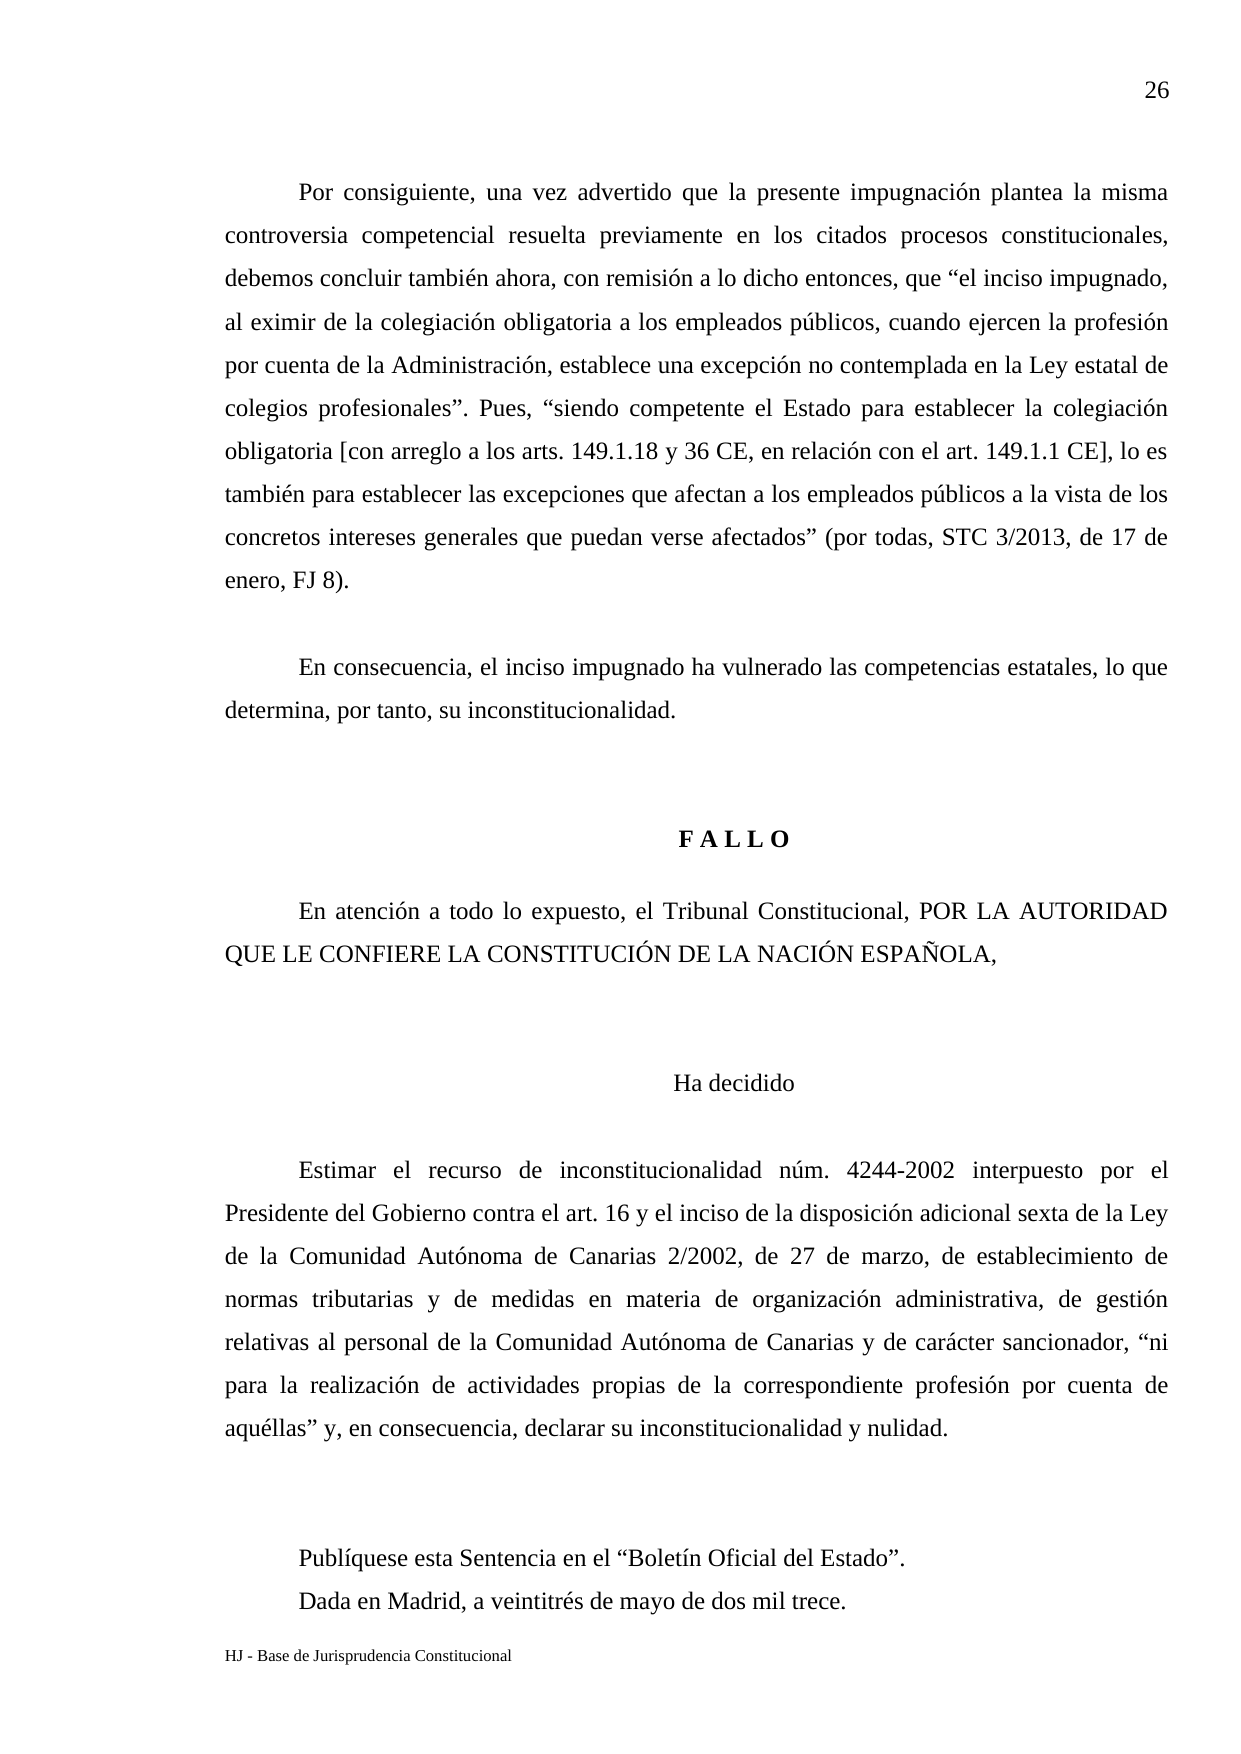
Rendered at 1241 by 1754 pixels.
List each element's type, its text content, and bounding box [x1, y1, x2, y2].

text Por consiguiente, una vez advertido que la presente impugnación plantea la misma controversia competencial resuelta previamente en los citados procesos constitucionales, debemos concluir también ahora, con remisión a lo dicho entonces, que “el inciso impugnado, al eximir de la colegiación obligatoria a los empleados públicos, cuando ejercen la profesión por cuenta de la Administración, establece una excepción no contemplada en la Ley estatal de colegios profesionales”. Pues, “siendo competente el Estado para establecer la colegiación obligatoria [con arreglo a los arts. 149.1.18 y 36 CE, en relación con el art. 149.1.1 CE], lo es también para establecer las excepciones que afectan a los empleados públicos a la vista de los concretos intereses generales que puedan verse afectados” (por todas, STC 3/2013, de 17 de enero, FJ 8). [224, 177, 1169, 594]
text Ha decidido [224, 1068, 1169, 1097]
text En consecuencia, el inciso impugnado ha vulnerado las competencias estatales, lo que determina, por tanto, su inconstitucionalidad. [224, 652, 1169, 723]
text Publíquese esta Sentencia en el “Boletín Oficial del Estado”. [224, 1543, 1169, 1572]
text Estimar el recurso de inconstitucionalidad núm. 4244-2002 interpuesto por el Presidente del Gobierno contra el art. 16 y el inciso de la disposición adicional sexta de la Ley de la Comunidad Autónoma de Canarias 2/2002, de 27 de marzo, de establecimiento de normas tributarias y de medidas en materia de organización administrativa, de gestión relativas al personal de la Comunidad Autónoma de Canarias y de carácter sancionador, “ni para la realización de actividades propias de la correspondiente profesión por cuenta de aquéllas” y, en consecuencia, declarar su inconstitucionalidad y nulidad. [224, 1155, 1169, 1442]
text En atención a todo lo expuesto, el Tribunal Constitucional, POR LA AUTORIDAD QUE LE CONFIERE LA CONSTITUCIÓN DE LA NACIÓN ESPAÑOLA, [224, 896, 1169, 968]
text Dada en Madrid, a veintitrés de mayo de dos mil trece. [224, 1586, 1169, 1615]
subtitle F A L L O [224, 824, 1169, 853]
